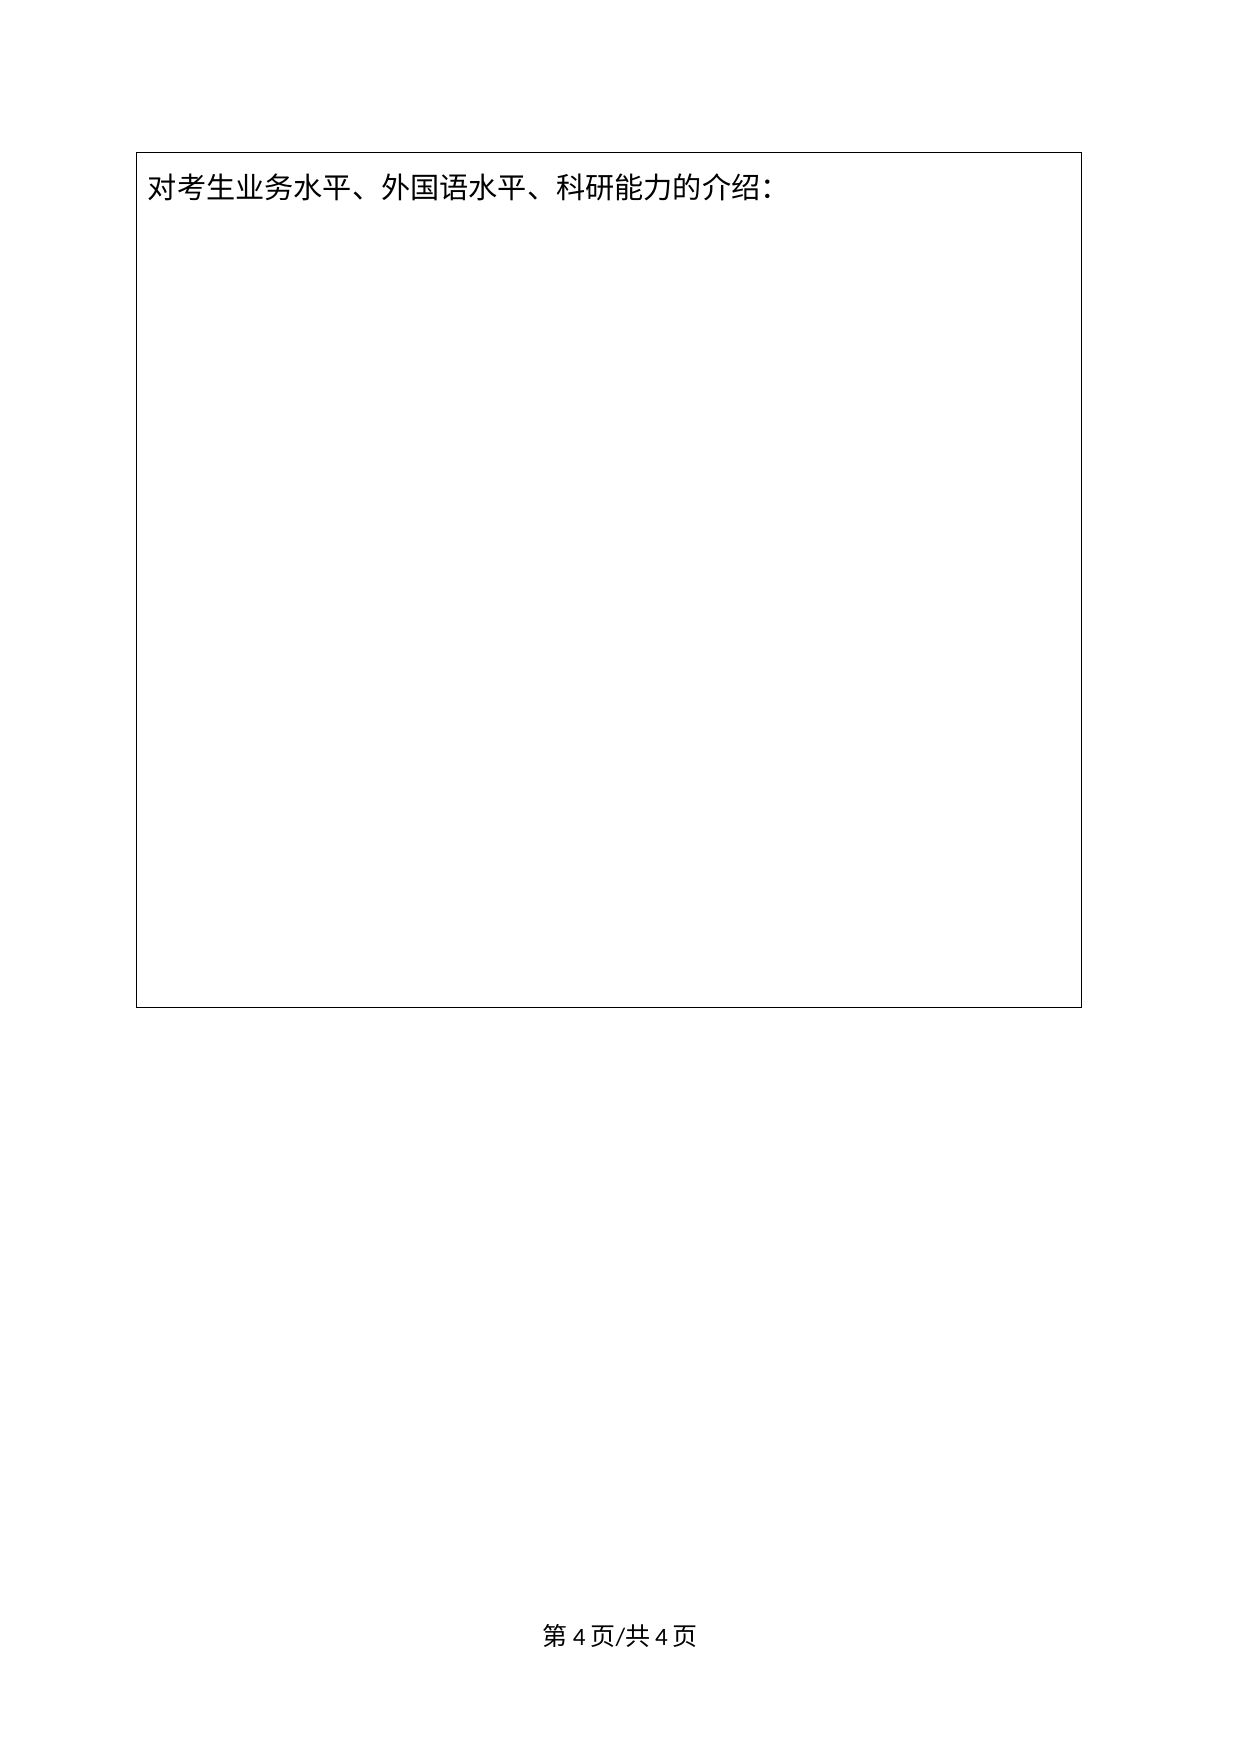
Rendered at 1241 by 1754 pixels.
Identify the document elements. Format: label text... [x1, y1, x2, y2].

table_cell 对考生业务水平、外国语水平、科研能力的介绍： [137, 153, 1081, 1007]
